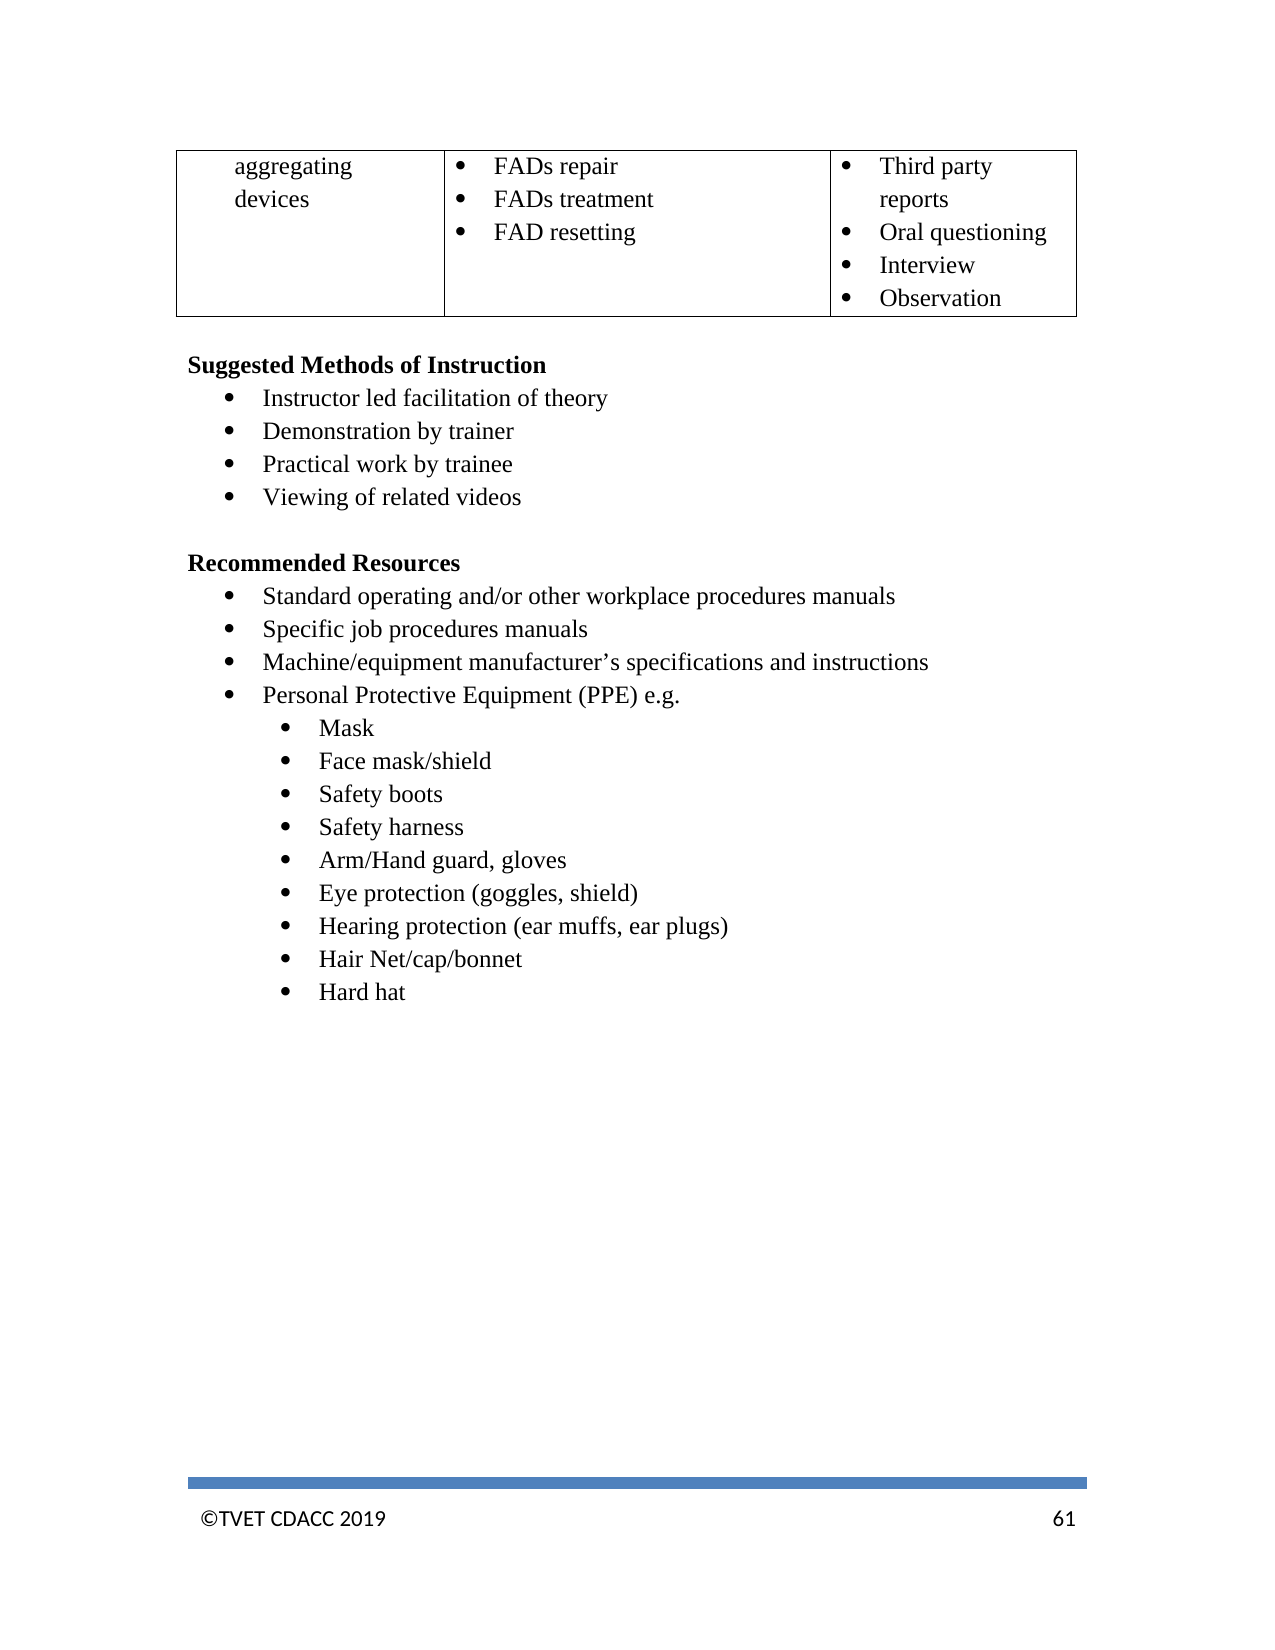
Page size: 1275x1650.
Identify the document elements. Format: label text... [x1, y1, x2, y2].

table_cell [445, 151, 830, 316]
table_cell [831, 151, 1076, 316]
list Instructor led facilitation of theory [225, 383, 1087, 412]
list Safety harness [281, 812, 1087, 841]
text Recommended Resources [187, 548, 1087, 577]
list Safety boots [281, 779, 1087, 808]
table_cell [177, 151, 444, 316]
list Machine/equipment manufacturer’s specifications and instructions [225, 647, 1087, 676]
list Eye protection (goggles, shield) [281, 878, 1087, 907]
list Standard operating and/or other workplace procedures manuals [225, 581, 1087, 610]
list Specific job procedures manuals [225, 614, 1087, 643]
list Viewing of related videos [225, 482, 1087, 511]
list Mask [281, 713, 1087, 742]
list Hearing protection (ear muffs, ear plugs) [281, 911, 1087, 940]
list Arm/Hand guard, gloves [281, 845, 1087, 874]
list Face mask/shield [281, 746, 1087, 775]
list Demonstration by trainer [225, 416, 1087, 444]
list Practical work by trainee [225, 449, 1087, 478]
list Personal Protective Equipment (PPE) e.g. [225, 680, 1087, 709]
list Hard hat [281, 977, 1087, 1006]
text Suggested Methods of Instruction [187, 350, 1087, 378]
list Hair Net/cap/bonnet [281, 944, 1087, 973]
